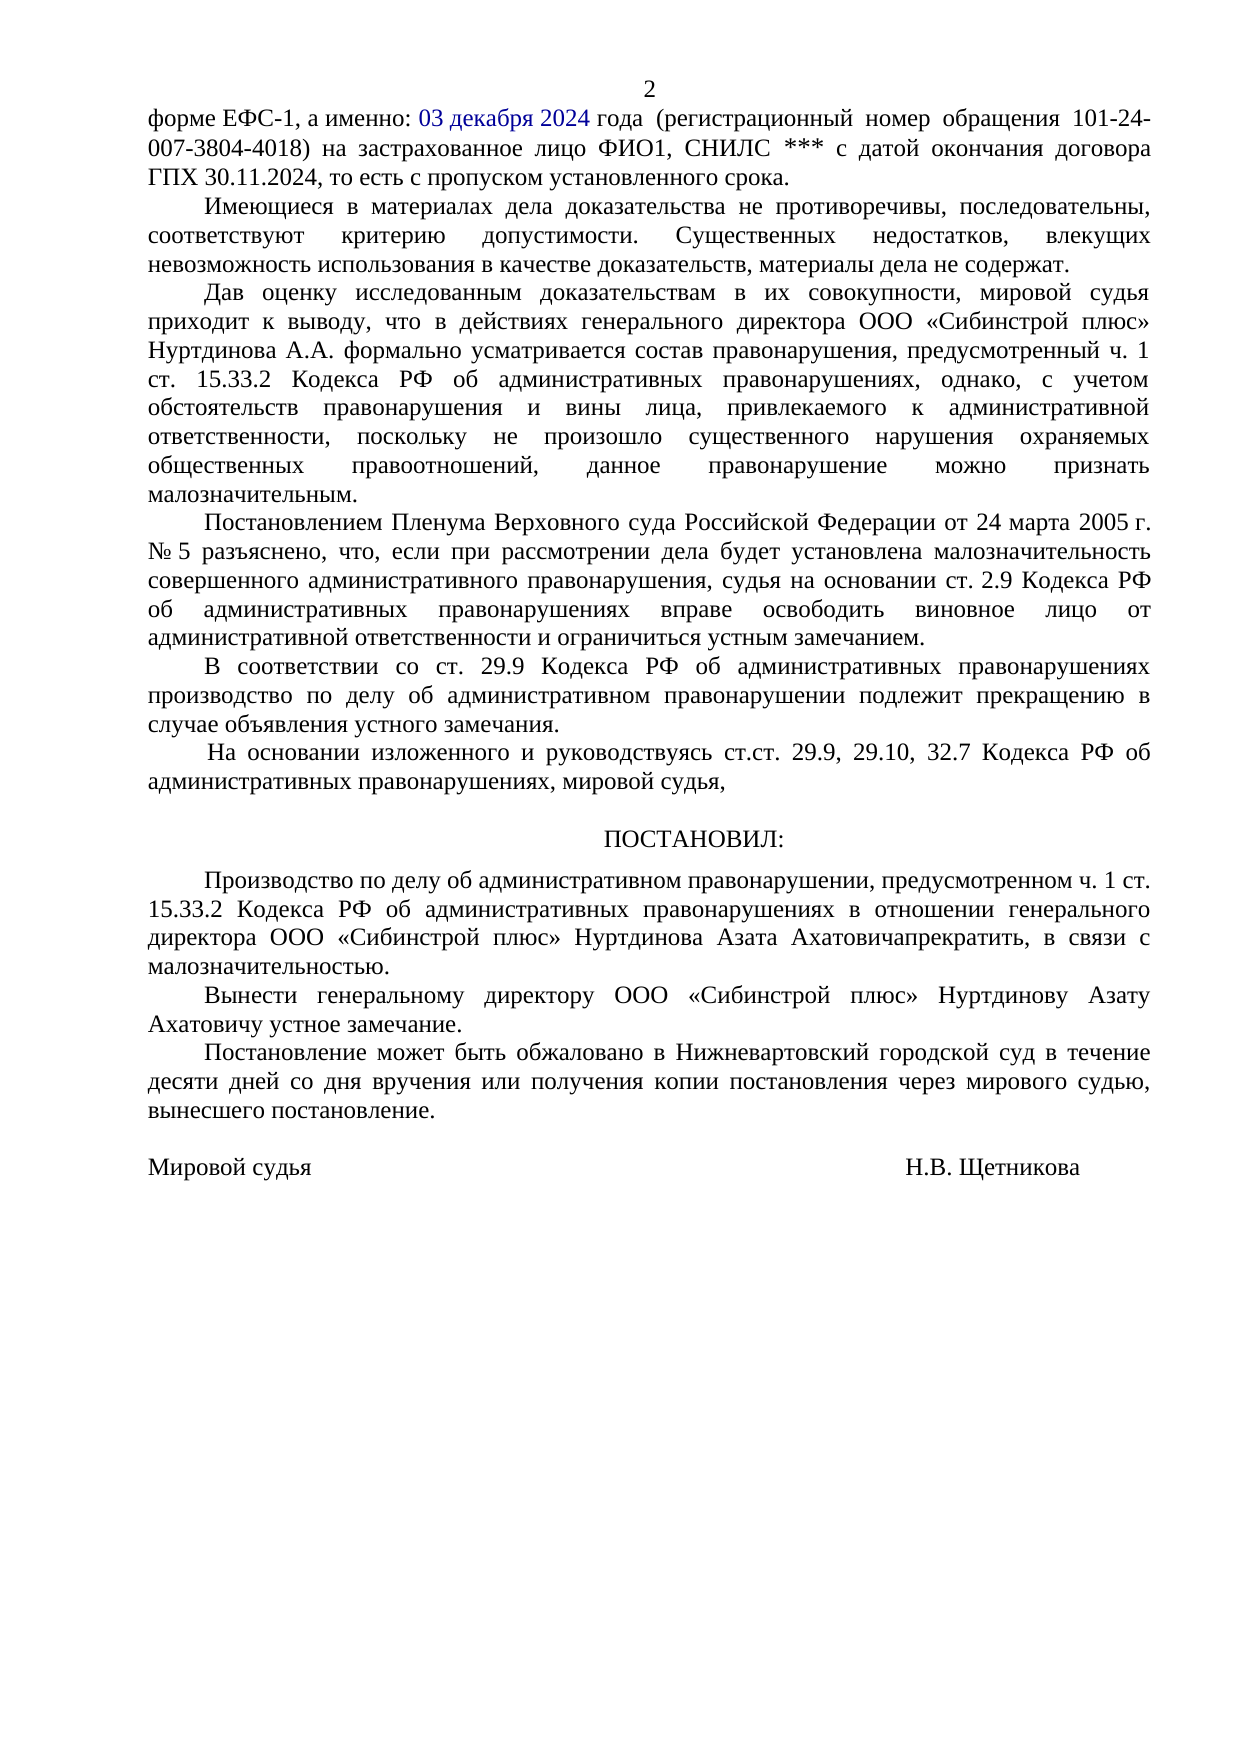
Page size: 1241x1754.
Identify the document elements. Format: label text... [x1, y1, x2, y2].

text Постановлением Пленума Верховного суда Российской Федерации от 24 марта . № 5 разъяснено, что, если при рассмотрении дела будет установлена малозначительность совершенного административного правонарушения, судья на основании ст. 2.9 Кодекса РФ об административных правонарушениях вправе освободить виновное лицо от административной ответственности и ограничиться устным замечанием. [148, 507, 1152, 651]
text Имеющиеся в материалах дела доказательства не противоречивы, последовательны, соответствуют критерию допустимости. Существенных недостатков, влекущих невозможность использования в качестве доказательств, материалы дела не содержат. [148, 191, 1152, 277]
text Вынести генеральному директору ООО «Сибинстрой плюс» Нуртдинову Азату Ахатовичу устное замечание. [148, 980, 1152, 1037]
text Производство по делу об административном правонарушении, предусмотренном ч. 1 ст. 15.33.2 Кодекса РФ об административных правонарушениях в отношении генерального директора ООО «Сибинстрой плюс» Нуртдинова Азата Ахатовичапрекратить, в связи с малозначительностью. [148, 865, 1152, 980]
text Мировой судья Н.В. Щетникова [148, 1152, 1152, 1181]
text Дав оценку исследованным доказательствам в их совокупности, мировой судья приходит к выводу, что в действиях генерального директора ООО «Сибинстрой плюс» Нуртдинова А.А. формально усматривается состав правонарушения, предусмотренный ч. 1 ст. 15.33.2 Кодекса РФ об административных правонарушениях, однако, с учетом обстоятельств правонарушения и вины лица, привлекаемого к административной ответственности, поскольку не произошло существенного нарушения охраняемых общественных правоотношений, данное правонарушение можно признать малозначительным. [148, 277, 1150, 507]
text В соответствии со ст. 29.9 Кодекса РФ об административных правонарушениях производство по делу об административном правонарушении подлежит прекращению в случае объявления устного замечания. [148, 651, 1152, 737]
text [148, 103, 1152, 191]
text ПОСТАНОВИЛ: [177, 824, 1152, 852]
text На основании изложенного и руководствуясь ст.ст. 29.9, 29.10, 32.7 Кодекса РФ об административных правонарушениях, мировой судья, [148, 737, 1152, 795]
text Постановление может быть обжаловано в Нижневартовский городской суд в течение десяти дней со дня вручения или получения копии постановления через мирового судью, вынесшего постановление. [148, 1037, 1152, 1124]
